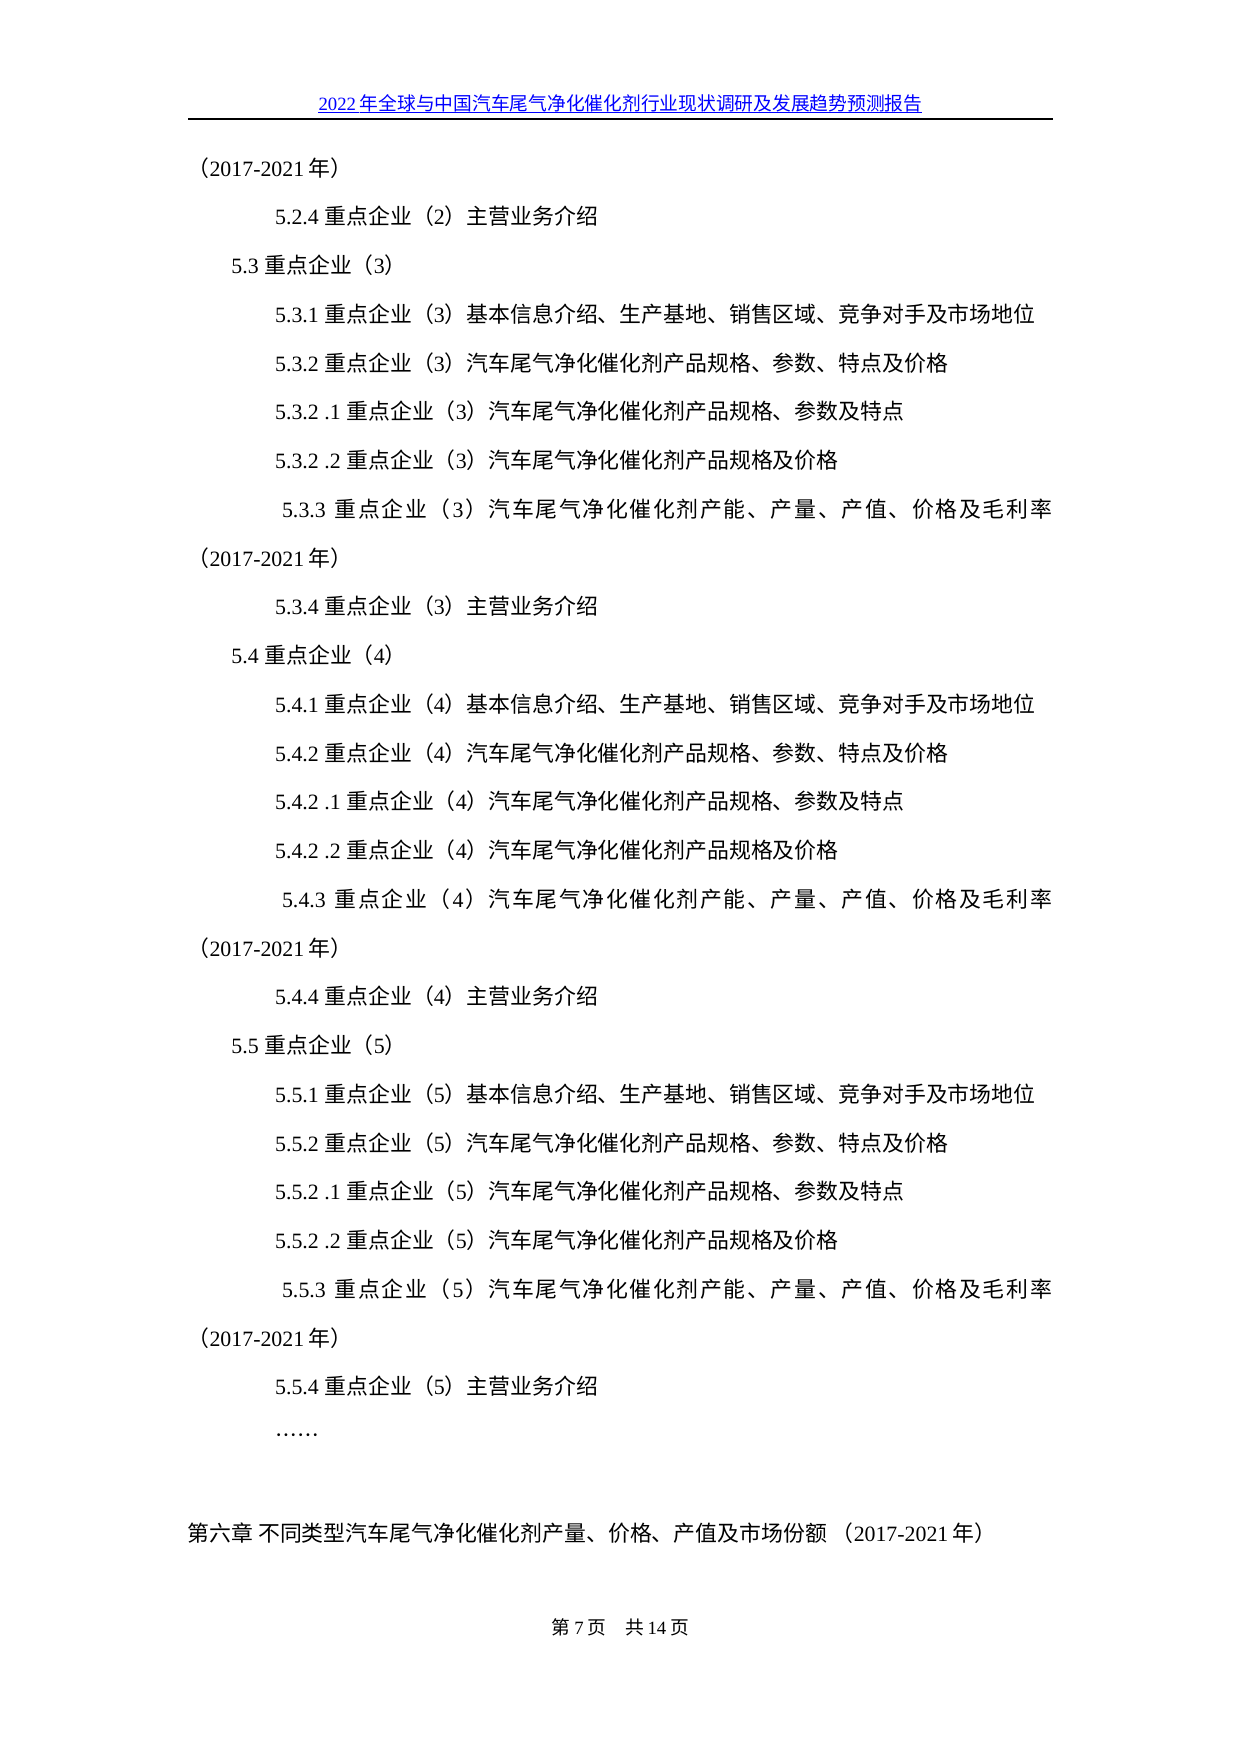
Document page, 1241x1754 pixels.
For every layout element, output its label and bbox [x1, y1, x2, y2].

text [187, 150, 1053, 1548]
